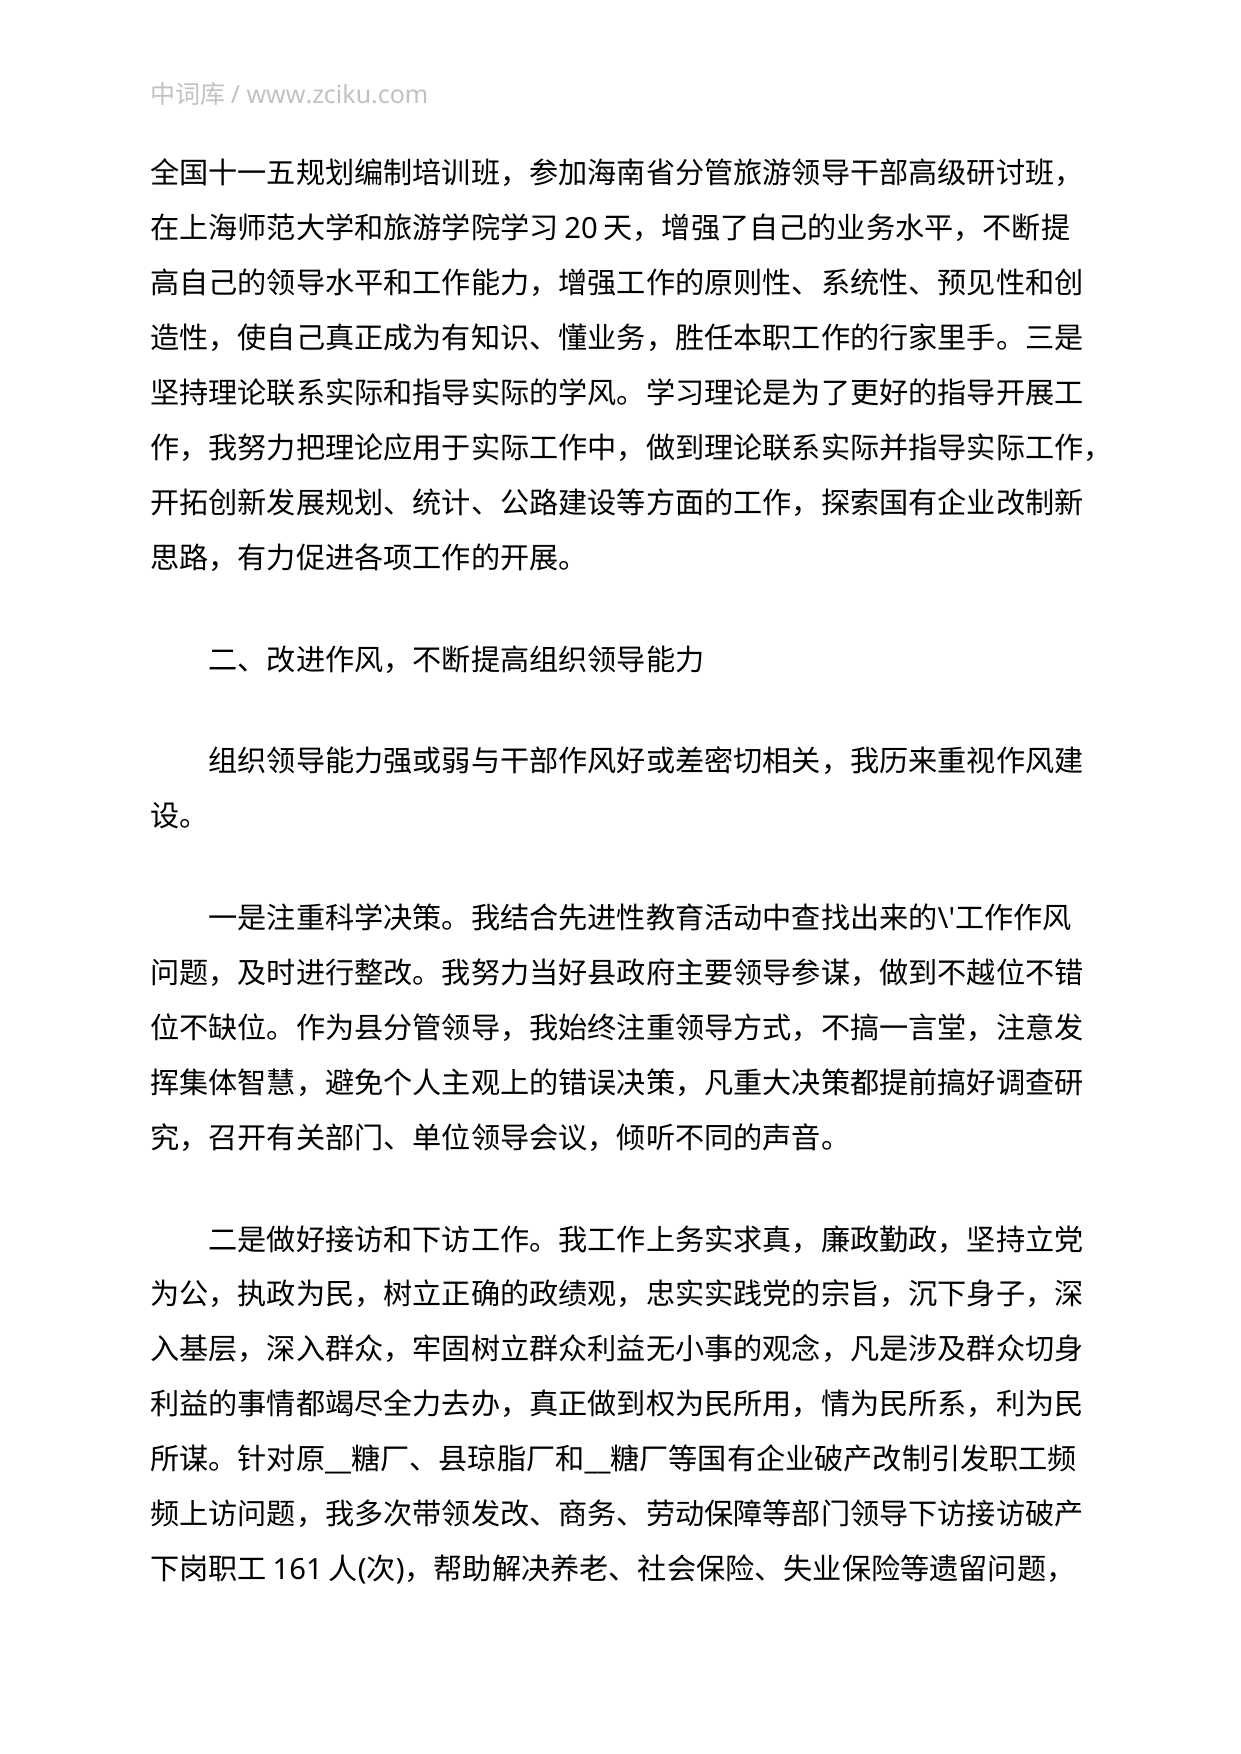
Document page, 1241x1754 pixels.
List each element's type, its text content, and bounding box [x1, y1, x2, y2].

text 二、改进作风，不断提高组织领导能力 [150, 636, 1090, 678]
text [150, 1216, 1090, 1588]
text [150, 150, 1090, 577]
text 组织领导能力强或弱与干部作风好或差密切相关，我历来重视作风建设。 [150, 738, 1090, 835]
text 一是注重科学决策。我结合先进性教育活动中查找出来的\'工作作风问题，及时进行整改。我努力当好县政府主要领导参谋，做到不越位不错位不缺位。作为县分管领导，我始终注重领导方式，不搞一言堂，注意发挥集体智慧，避免个人主观上的错误决策，凡重大决策都提前搞好调查研究，召开有关部门、单位领导会议，倾听不同的声音。 [150, 894, 1090, 1157]
